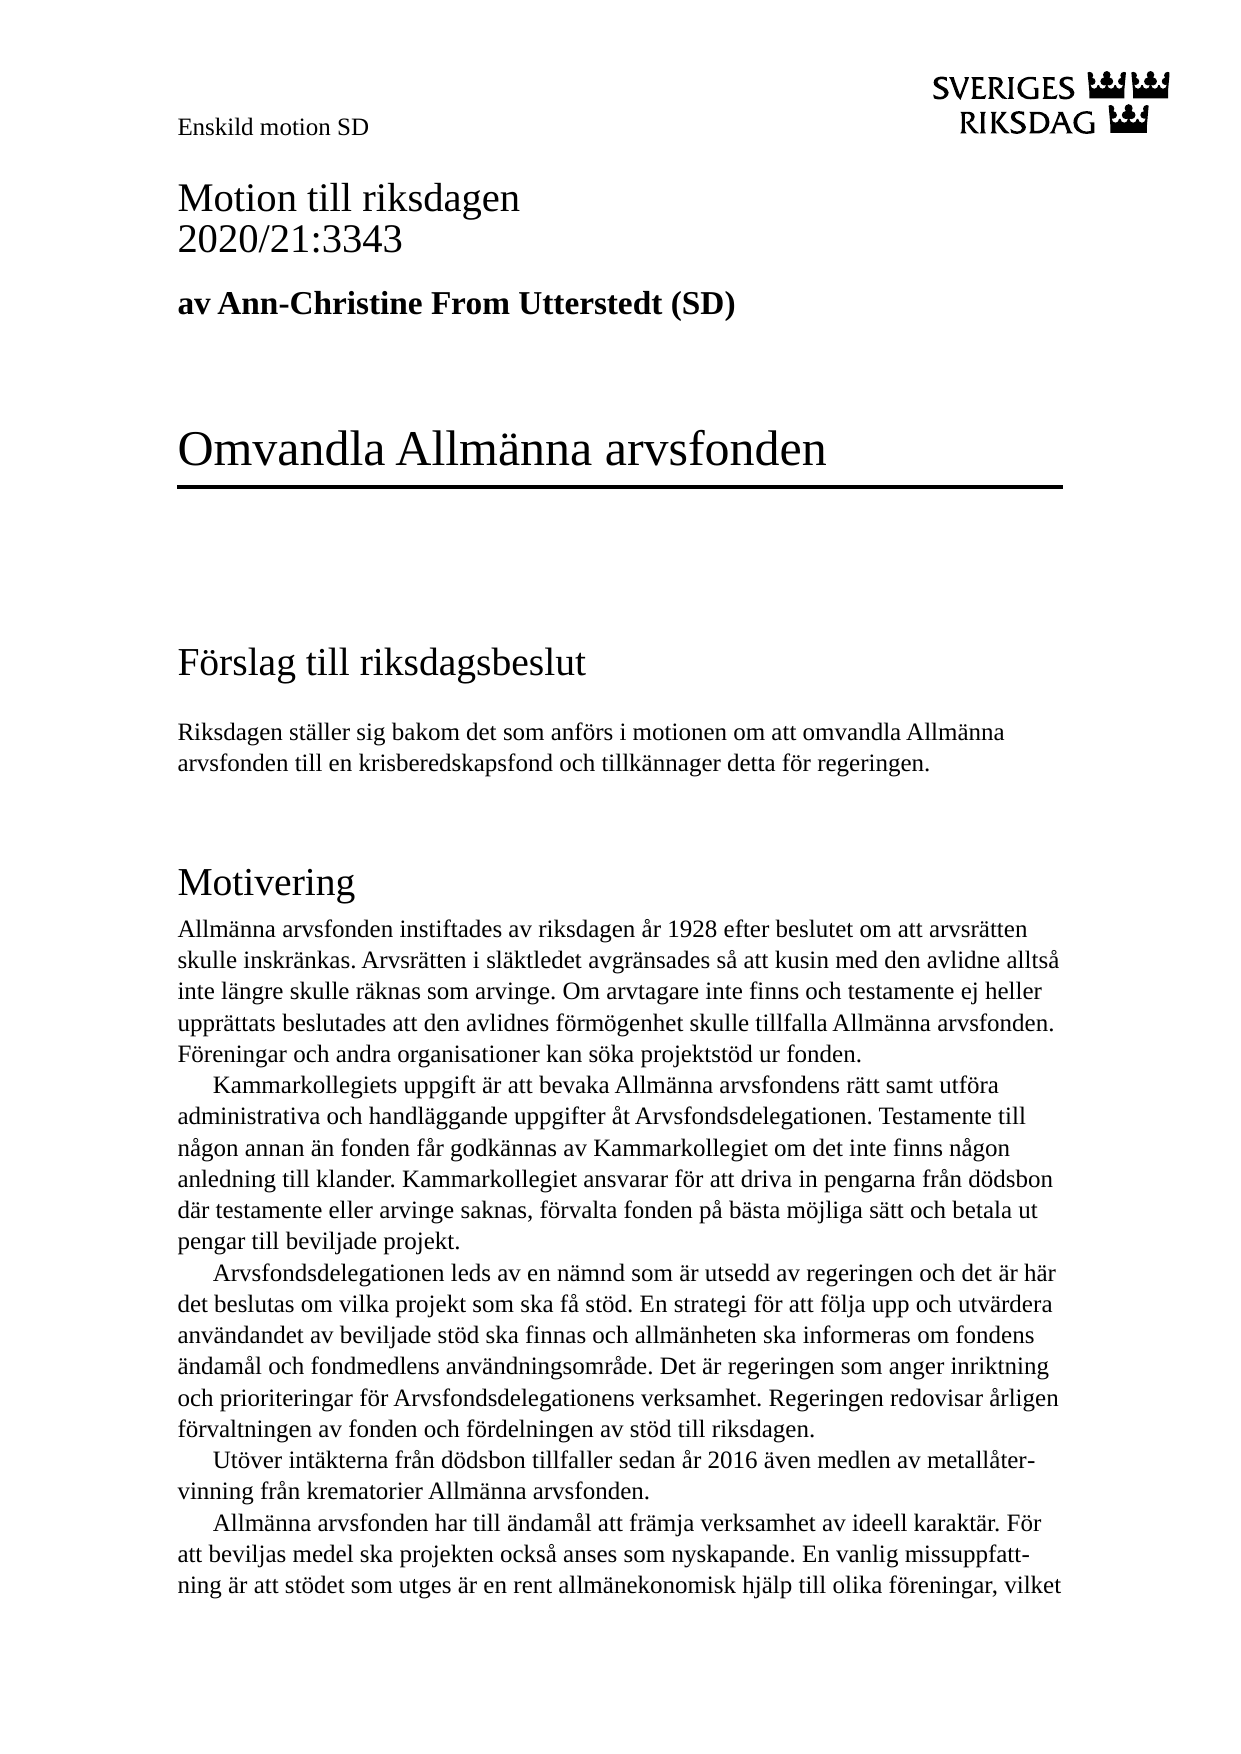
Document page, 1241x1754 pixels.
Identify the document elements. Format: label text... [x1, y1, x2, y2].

text Allmänna arvsfonden instiftades av riksdagen år 1928 efter beslutet om att arvsrätten skulle inskränkas. Arvsrätten i släktledet avgränsades så att kusin med den avlidne alltså inte längre skulle räknas som arvinge. Om arvtagare inte finns och testamente ej heller upprättats beslutades att den avlidnes förmögenhet skulle tillfalla Allmänna arvsfonden. Föreningar och andra organisationer kan söka projektstöd ur fonden. [177, 911, 1063, 1068]
text Utöver intäkterna från dödsbon tillfaller sedan år 2016 även medlen av metallåtervinning från krematorier Allmänna arvsfonden. [177, 1443, 1063, 1505]
text Arvsfondsdelegationen leds av en nämnd som är utsedd av regeringen och det är här det beslutas om vilka projekt som ska få stöd. En strategi för att följa upp och utvärdera användandet av beviljade stöd ska finnas och allmänheten ska informeras om fondens ändamål och fondmedlens användningsområde. Det är regeringen som anger inriktning och prioriteringar för Arvsfondsdelegationens verksamhet. Regeringen redovisar årligen förvaltningen av fonden och fördelningen av stöd till riksdagen. [177, 1255, 1063, 1443]
text Kammarkollegiets uppgift är att bevaka Allmänna arvsfondens rätt samt utföra administrativa och handläggande uppgifter åt Arvsfondsdelegationen. Testamente till någon annan än fonden får godkännas av Kammarkollegiet om det inte finns någon anledning till klander. Kammarkollegiet ansvarar för att driva in pengarna från dödsbon där testamente eller arvinge saknas, förvalta fonden på bästa möjliga sätt och betala ut pengar till beviljade projekt. [177, 1068, 1063, 1255]
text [177, 1505, 1063, 1599]
